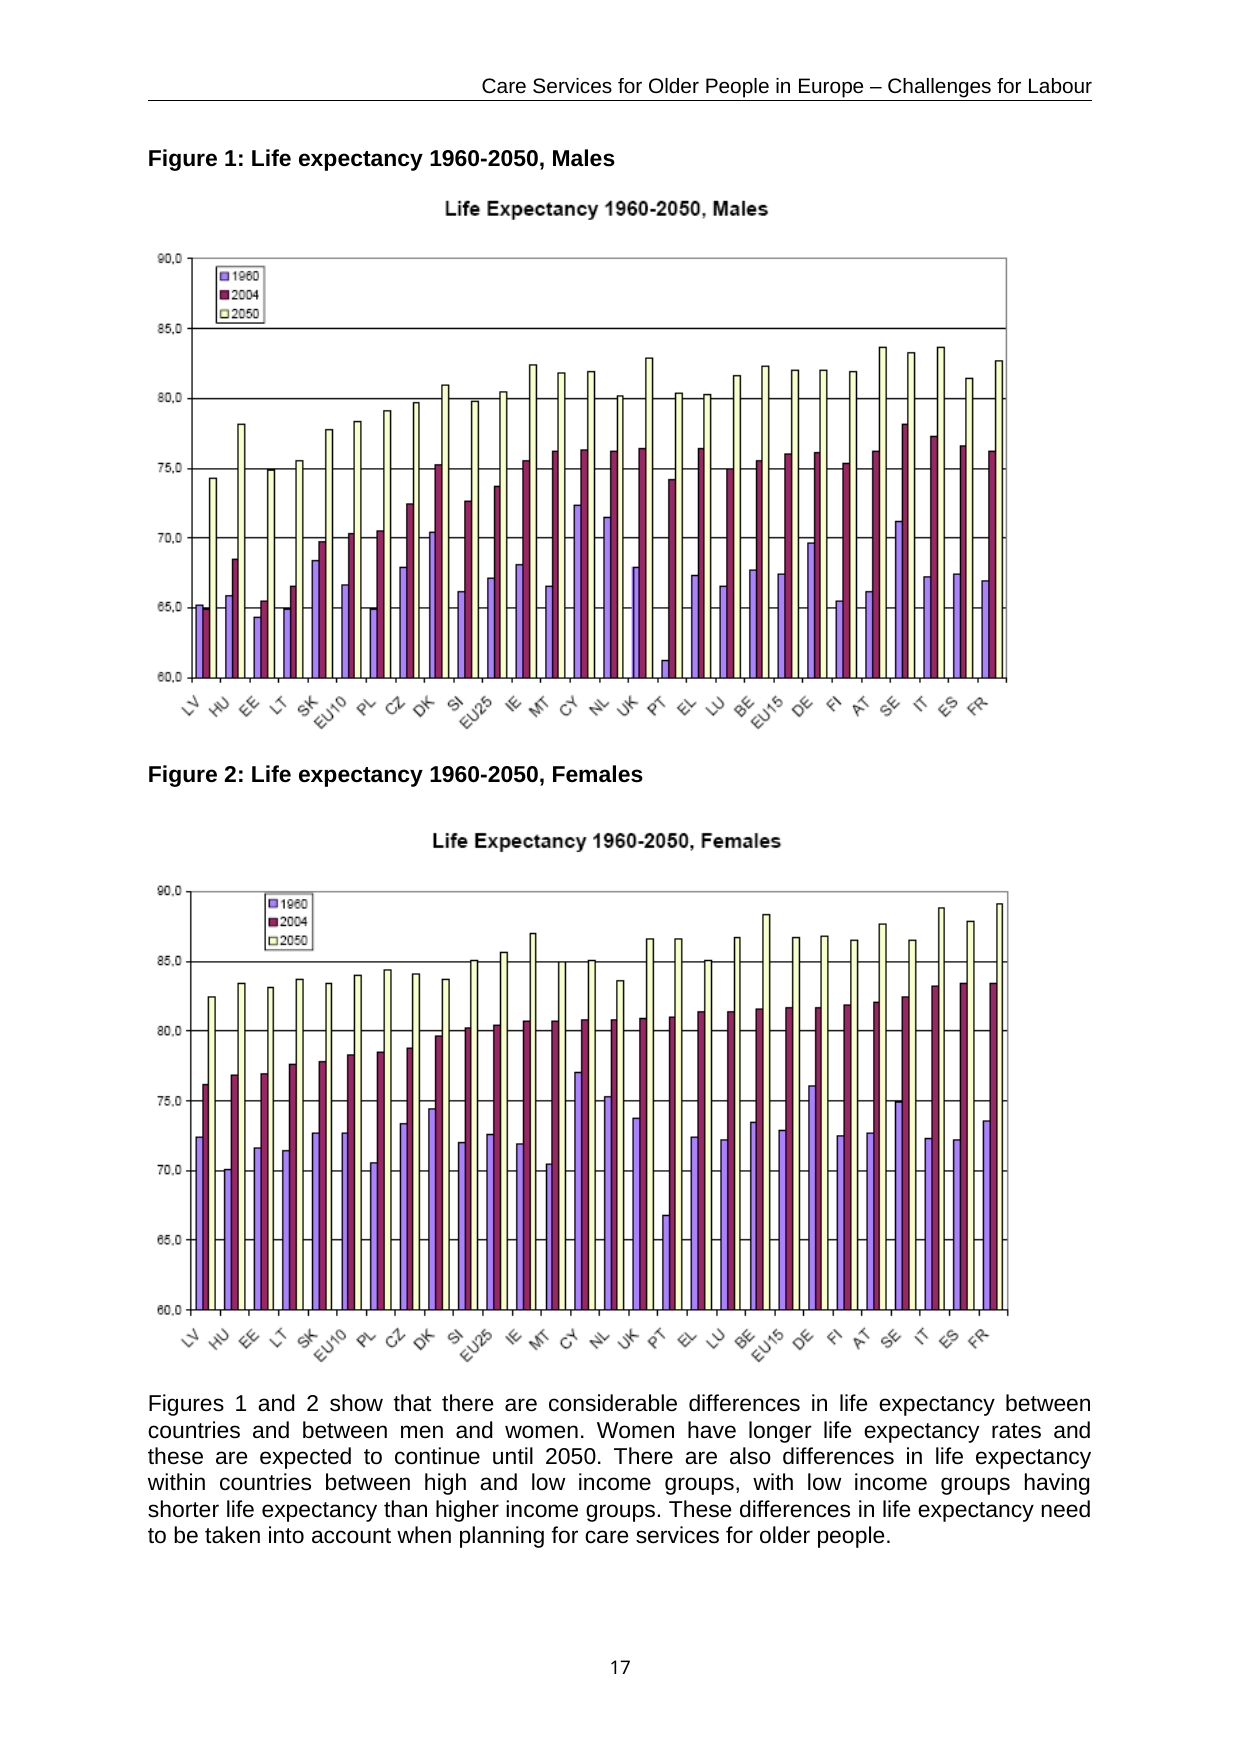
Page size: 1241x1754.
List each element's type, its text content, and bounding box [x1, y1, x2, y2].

text Figures 1 and 2 show that there are considerable differences in life expectancy between countries and between men and women. Women have longer life expectancy rates and these are expected to continue until 2050. There are also differences in life expectancy within countries between high and low income groups, with low income groups having shorter life expectancy than higher income groups. These differences in life expectancy need to be taken into account when planning for care services for older people. [148, 1390, 1092, 1548]
text Figure 1: Life expectancy 1960-2050, Males [148, 145, 1092, 171]
text Figure 2: Life expectancy 1960-2050, Females [148, 761, 1092, 788]
